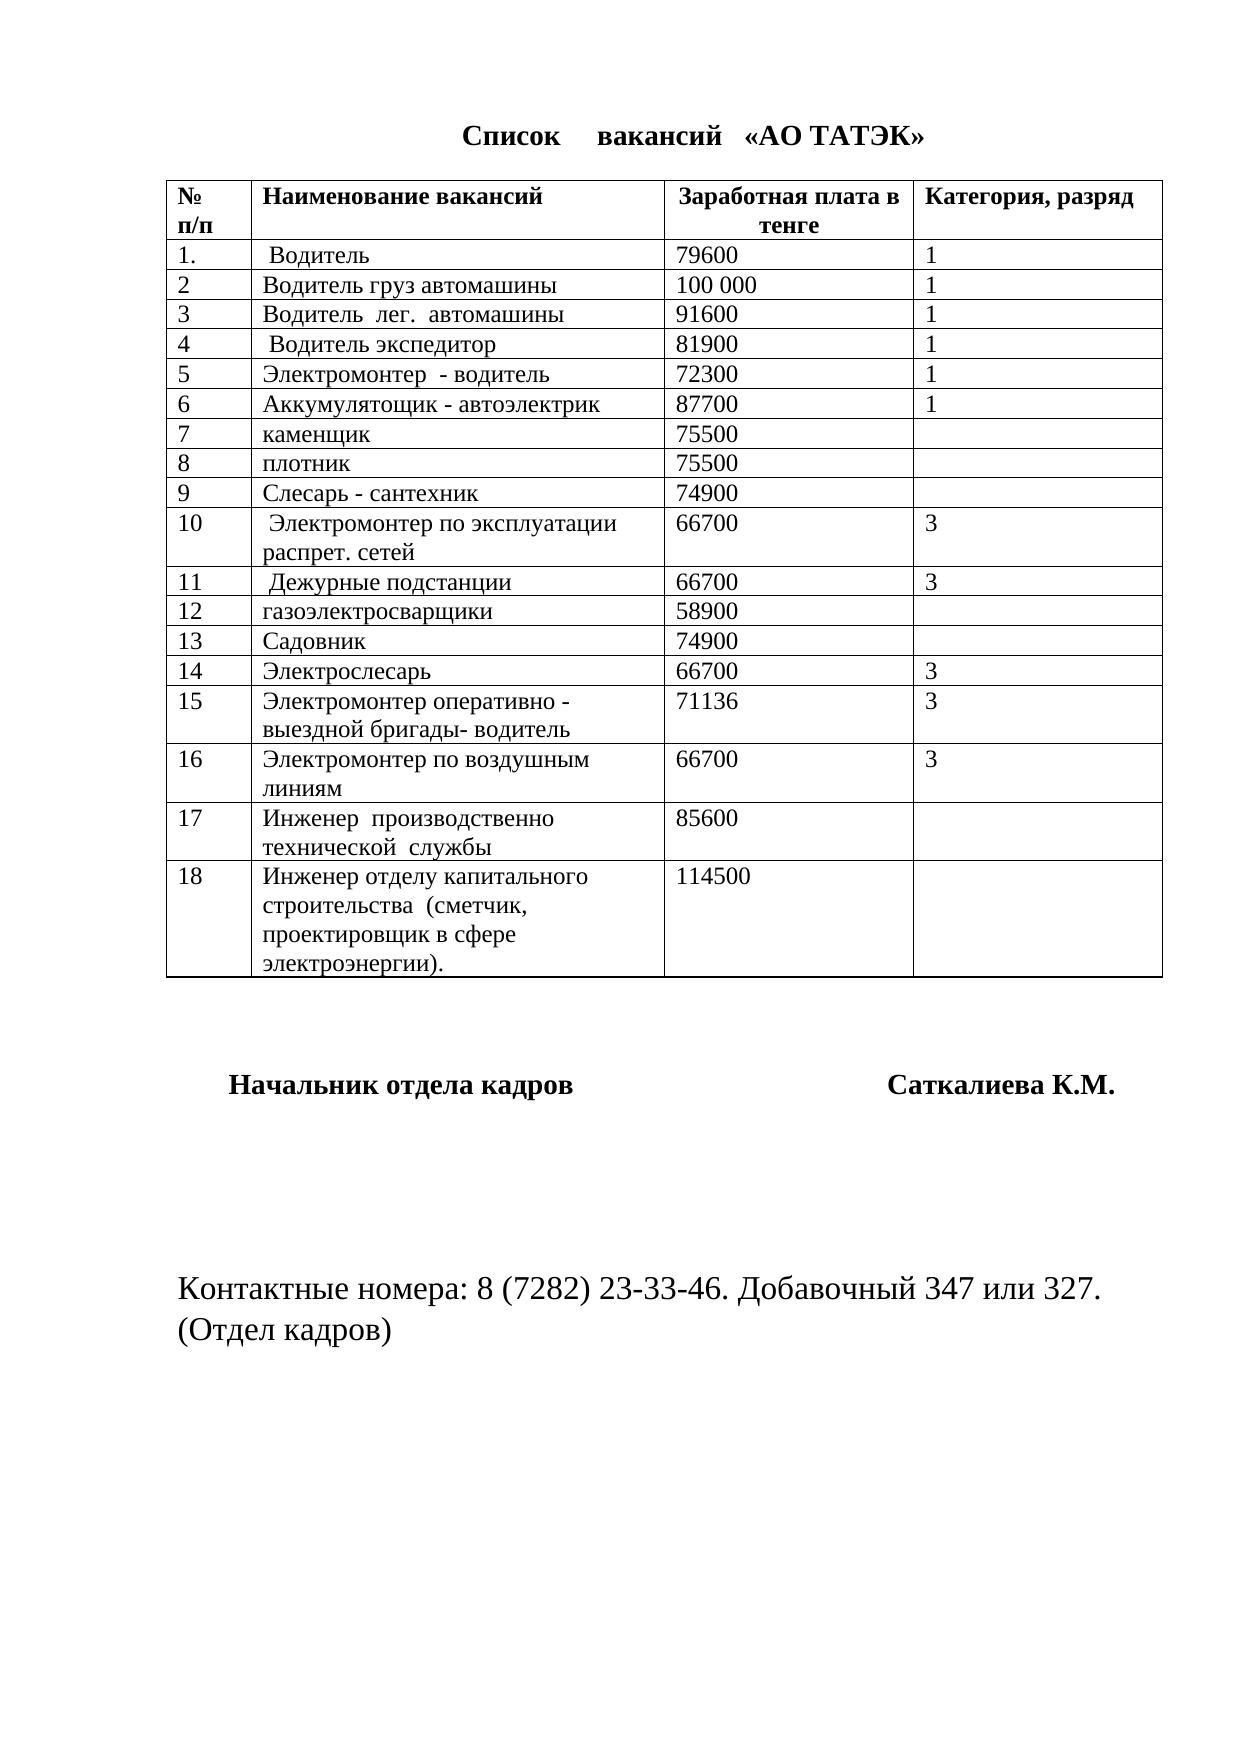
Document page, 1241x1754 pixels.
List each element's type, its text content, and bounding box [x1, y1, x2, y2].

table_cell 1 [914, 329, 1162, 358]
table_cell Водитель [252, 240, 664, 269]
table_cell 14 [167, 656, 251, 685]
table_cell 3 [167, 300, 251, 328]
table_cell 58900 [665, 596, 913, 625]
table_cell 66700 [665, 656, 913, 685]
table_header № п/п [167, 181, 251, 239]
table_cell 9 [167, 478, 251, 507]
table_cell Инженер отделу капитального строительства (сметчик, проектировщик в сфере электроэнергии). [252, 861, 664, 976]
table_cell 2 [167, 270, 251, 298]
list Контактные номера: 8 (7282) 23-33-46. Добавочный 347 или 327. (Отдел кадров) [177, 1268, 1152, 1347]
table_cell 16 [167, 744, 251, 802]
table_cell 7 [167, 419, 251, 447]
table_cell 1 [914, 270, 1162, 298]
table_cell 3 [914, 656, 1162, 685]
table_cell 1 [914, 300, 1162, 328]
table_cell 85600 [665, 803, 913, 860]
table_cell [914, 419, 1162, 447]
table_cell 114500 [665, 861, 913, 976]
table_cell 11 [167, 567, 251, 595]
table_cell 79600 [665, 240, 913, 269]
table_header Наименование вакансий [252, 181, 664, 239]
table_cell Электромонтер по воздушным линиям [252, 744, 664, 802]
table_cell 15 [167, 686, 251, 743]
table_cell [914, 626, 1162, 655]
table_cell 8 [167, 449, 251, 477]
text Список вакансий «АО ТАТЭК» [177, 118, 1152, 152]
text Начальник отдела кадров Саткалиева К.М. [177, 1067, 1152, 1101]
table_cell Садовник [252, 626, 664, 655]
table_cell 87700 [665, 389, 913, 418]
table_cell [914, 861, 1162, 976]
table_cell Водитель экспедитор [252, 329, 664, 358]
table_cell 66700 [665, 567, 913, 595]
table_cell 100 000 [665, 270, 913, 298]
table_cell [914, 478, 1162, 507]
table_cell Слесарь - сантехник [252, 478, 664, 507]
table_cell 75500 [665, 419, 913, 447]
table_cell 1 [914, 240, 1162, 269]
table_cell Электромонтер - водитель [252, 359, 664, 388]
table_cell Водитель груз автомашины [252, 270, 664, 298]
table_cell 75500 [665, 449, 913, 477]
table_cell 5 [167, 359, 251, 388]
table_cell 6 [167, 389, 251, 418]
table_cell плотник [252, 449, 664, 477]
table_cell [914, 596, 1162, 625]
table_cell каменщик [252, 419, 664, 447]
table_cell 4 [167, 329, 251, 358]
table_cell 3 [914, 686, 1162, 743]
table_cell Инженер производственно технической службы [252, 803, 664, 860]
table_cell [914, 803, 1162, 860]
table_cell 3 [914, 567, 1162, 595]
table_cell 10 [167, 508, 251, 566]
table_cell Электромонтер оперативно -выездной бригады- водитель [252, 686, 664, 743]
table_cell газоэлектросварщики [252, 596, 664, 625]
table_cell [914, 449, 1162, 477]
table_cell 1. [167, 240, 251, 269]
table_header Заработная плата в тенге [665, 181, 913, 239]
table_cell 74900 [665, 478, 913, 507]
table_cell 66700 [665, 508, 913, 566]
table_cell 1 [914, 389, 1162, 418]
table_cell 12 [167, 596, 251, 625]
table_cell Электрослесарь [252, 656, 664, 685]
table_cell Дежурные подстанции [252, 567, 664, 595]
table_cell 66700 [665, 744, 913, 802]
table_cell 71136 [665, 686, 913, 743]
table_cell Аккумулятощик - автоэлектрик [252, 389, 664, 418]
table_header Категория, разряд [914, 181, 1162, 239]
table_cell Водитель лег. автомашины [252, 300, 664, 328]
table_cell 1 [914, 359, 1162, 388]
table_cell 3 [914, 744, 1162, 802]
table_cell 91600 [665, 300, 913, 328]
table_cell Электромонтер по эксплуатации распрет. сетей [252, 508, 664, 566]
table_cell 13 [167, 626, 251, 655]
table_cell 17 [167, 803, 251, 860]
table_cell 3 [914, 508, 1162, 566]
table_cell 81900 [665, 329, 913, 358]
table_cell 72300 [665, 359, 913, 388]
table_cell 18 [167, 861, 251, 976]
table_cell 74900 [665, 626, 913, 655]
